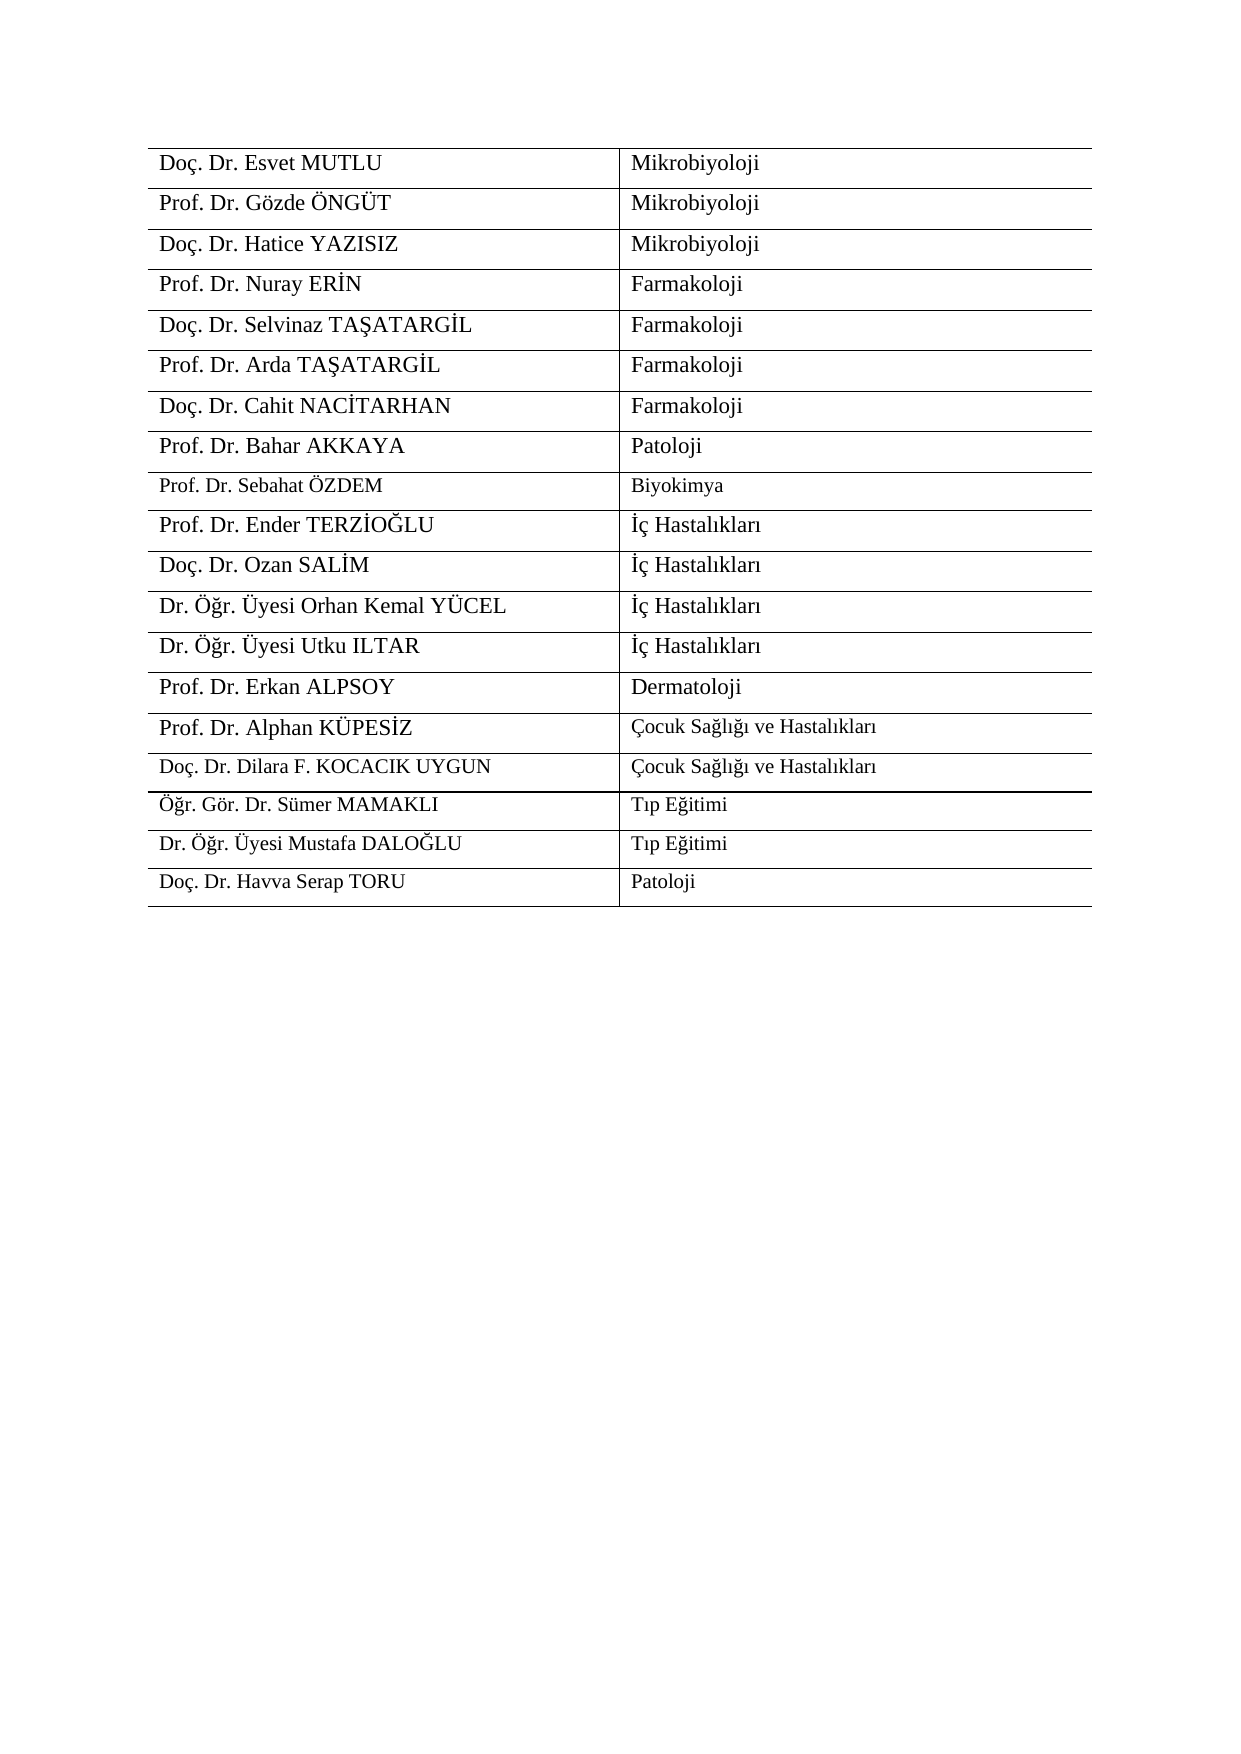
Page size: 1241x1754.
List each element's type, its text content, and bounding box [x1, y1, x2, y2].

table_cell Mikrobiyoloji [620, 149, 1092, 188]
table_cell Farmakoloji [620, 351, 1092, 391]
table_cell Dermatoloji [620, 673, 1092, 713]
table_cell Çocuk Sağlığı ve Hastalıkları [620, 714, 1092, 753]
table_cell Farmakoloji [620, 270, 1092, 310]
table_cell Patoloji [620, 432, 1092, 472]
table_cell İç Hastalıkları [620, 511, 1092, 551]
table_cell Tıp Eğitimi [620, 793, 1092, 829]
table_cell Prof. Dr. Nuray ERİN [148, 270, 619, 310]
table_cell Öğr. Gör. Dr. Sümer MAMAKLI [148, 793, 619, 829]
table_cell İç Hastalıkları [620, 552, 1092, 591]
table_cell Farmakoloji [620, 311, 1092, 350]
table_cell Dr. Öğr. Üyesi Mustafa DALOĞLU [148, 831, 619, 868]
table_cell Doç. Dr. Ozan SALİM [148, 552, 619, 591]
table_cell Dr. Öğr. Üyesi Utku ILTAR [148, 633, 619, 672]
table_cell Mikrobiyoloji [620, 230, 1092, 269]
table_cell Patoloji [620, 869, 1092, 906]
table_cell İç Hastalıkları [620, 633, 1092, 672]
table_cell Doç. Dr. Esvet MUTLU [148, 149, 619, 188]
table_cell Mikrobiyoloji [620, 189, 1092, 229]
table_cell Prof. Dr. Bahar AKKAYA [148, 432, 619, 472]
table_cell Tıp Eğitimi [620, 831, 1092, 868]
table_cell Prof. Dr. Sebahat ÖZDEM [148, 473, 619, 510]
table_cell Prof. Dr. Alphan KÜPESİZ [148, 714, 619, 753]
table_cell Farmakoloji [620, 392, 1092, 431]
table_cell Dr. Öğr. Üyesi Orhan Kemal YÜCEL [148, 592, 619, 632]
table_cell Doç. Dr. Selvinaz TAŞATARGİL [148, 311, 619, 350]
table_cell Prof. Dr. Ender TERZİOĞLU [148, 511, 619, 551]
table_cell Prof. Dr. Gözde ÖNGÜT [148, 189, 619, 229]
table_cell Prof. Dr. Arda TAŞATARGİL [148, 351, 619, 391]
table_cell Prof. Dr. Erkan ALPSOY [148, 673, 619, 713]
table_cell Çocuk Sağlığı ve Hastalıkları [620, 754, 1092, 791]
table_cell Doç. Dr. Cahit NACİTARHAN [148, 392, 619, 431]
table_cell Biyokimya [620, 473, 1092, 510]
table_cell Doç. Dr. Havva Serap TORU [148, 869, 619, 906]
table_cell Doç. Dr. Hatice YAZISIZ [148, 230, 619, 269]
table_cell İç Hastalıkları [620, 592, 1092, 632]
table_cell Doç. Dr. Dilara F. KOCACIK UYGUN [148, 754, 619, 791]
